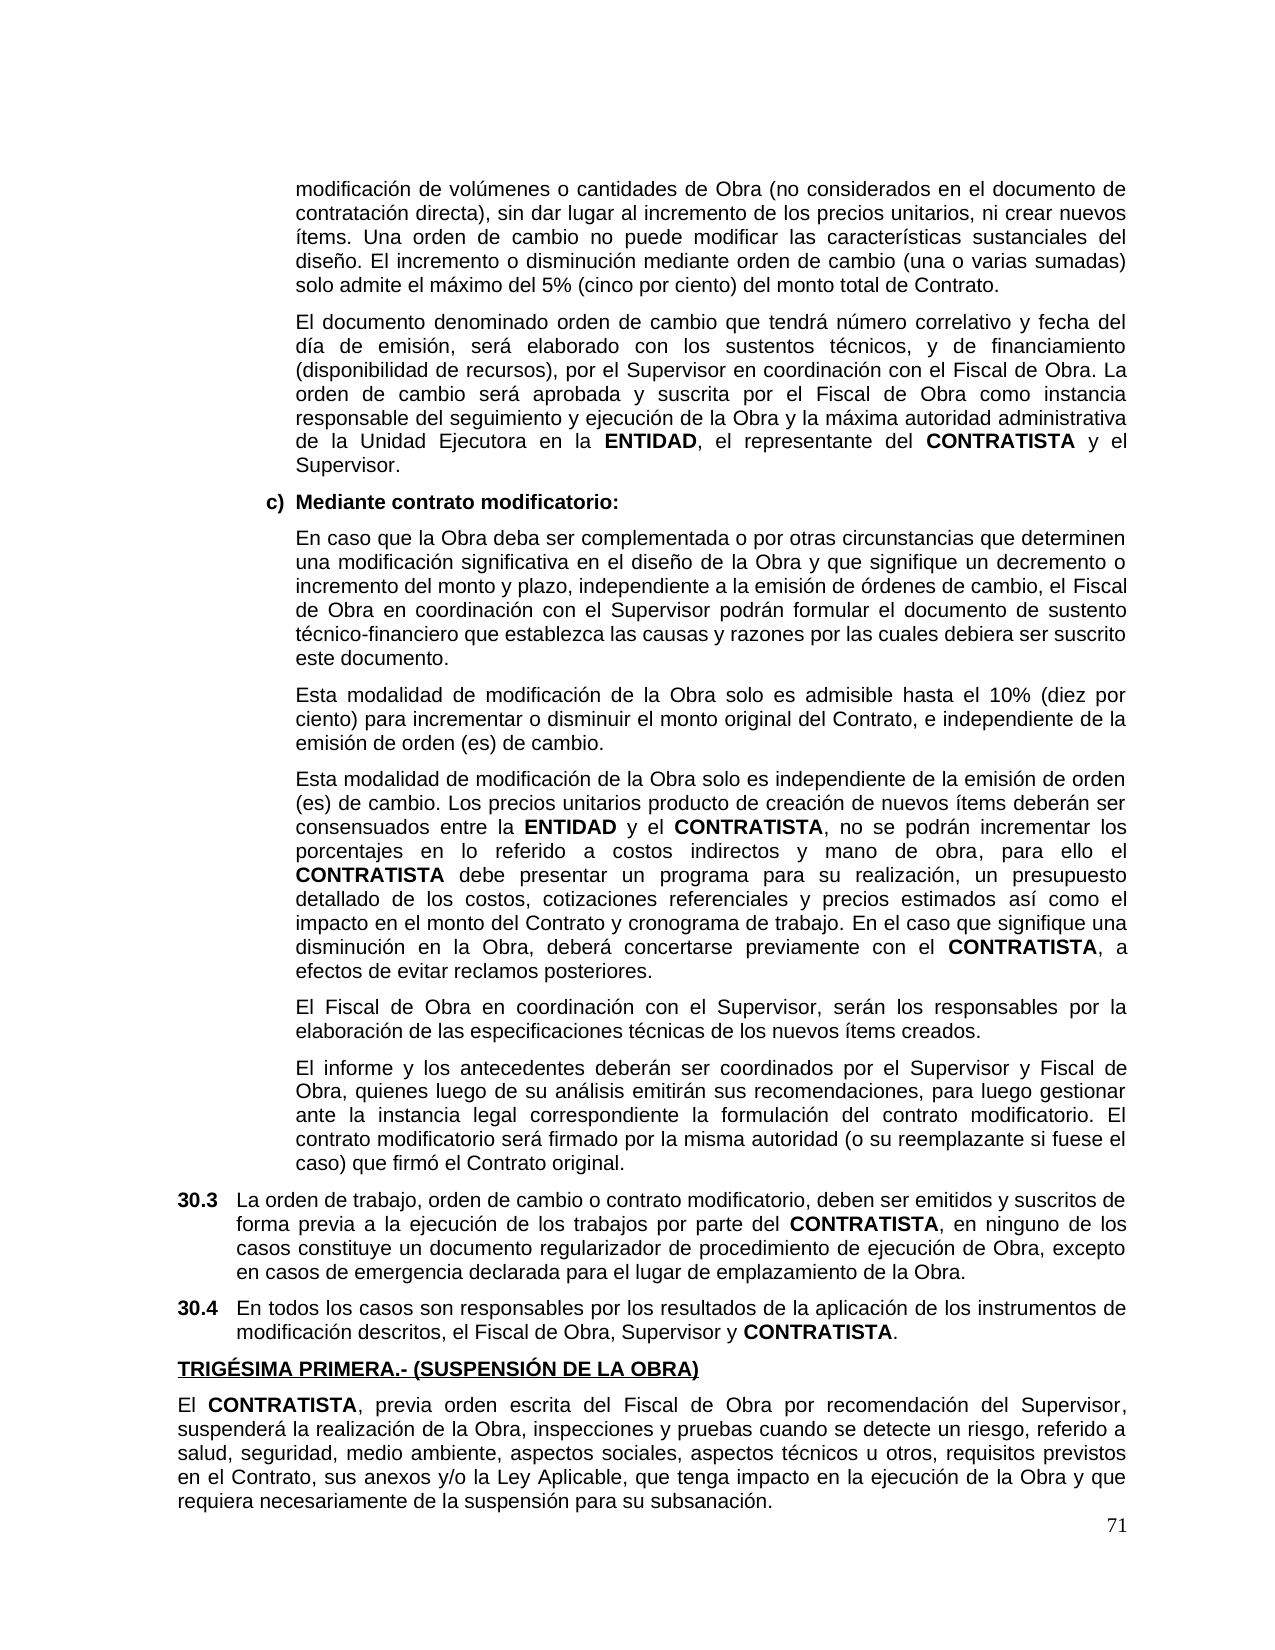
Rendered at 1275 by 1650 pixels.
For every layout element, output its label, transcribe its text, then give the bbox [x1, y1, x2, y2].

text El Fiscal de Obra en coordinación con el Supervisor, serán los responsables por la elaboración de las especificaciones técnicas de los nuevos ítems creados. [295, 995, 1127, 1043]
text TRIGÉSIMA PRIMERA.- (SUSPENSIÓN DE LA OBRA) [177, 1356, 1127, 1380]
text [295, 177, 1127, 297]
text El documento denominado orden de cambio que tendrá número correlativo y fecha del día de emisión, será elaborado con los sustentos técnicos, y de financiamiento (disponibilidad de recursos), por el Supervisor en coordinación con el Fiscal de Obra. La orden de cambio será aprobada y suscrita por el Fiscal de Obra como instancia responsable del seguimiento y ejecución de la Obra y la máxima autoridad administrativa de la Unidad Ejecutora en la ENTIDAD, el representante del CONTRATISTA y el Supervisor. [295, 309, 1127, 477]
text El CONTRATISTA, previa orden escrita del Fiscal de Obra por recomendación del Supervisor, suspenderá la realización de la Obra, inspecciones y pruebas cuando se detecte un riesgo, referido a salud, seguridad, medio ambiente, aspectos sociales, aspectos técnicos u otros, requisitos previstos en el Contrato, sus anexos y/o la Ley Aplicable, que tenga impacto en la ejecución de la Obra y que requiera necesariamente de la suspensión para su subsanación. [177, 1393, 1127, 1513]
text 30.4 En todos los casos son responsables por los resultados de la aplicación de los instrumentos de modificación descritos, el Fiscal de Obra, Supervisor y CONTRATISTA. [177, 1296, 1127, 1344]
text 30.3 La orden de trabajo, orden de cambio o contrato modificatorio, deben ser emitidos y suscritos de forma previa a la ejecución de los trabajos por parte del CONTRATISTA, en ninguno de los casos constituye un documento regularizador de procedimiento de ejecución de Obra, excepto en casos de emergencia declarada para el lugar de emplazamiento de la Obra. [177, 1188, 1127, 1283]
text Esta modalidad de modificación de la Obra solo es admisible hasta el 10% (diez por ciento) para incrementar o disminuir el monto original del Contrato, e independiente de la emisión de orden (es) de cambio. [295, 682, 1127, 754]
text c) Mediante contrato modificatorio: [266, 490, 1127, 514]
text El informe y los antecedentes deberán ser coordinados por el Supervisor y Fiscal de Obra, quienes luego de su análisis emitirán sus recomendaciones, para luego gestionar ante la instancia legal correspondiente la formulación del contrato modificatorio. El contrato modificatorio será firmado por la misma autoridad (o su reemplazante si fuese el caso) que firmó el Contrato original. [295, 1055, 1127, 1175]
text Esta modalidad de modificación de la Obra solo es independiente de la emisión de orden (es) de cambio. Los precios unitarios producto de creación de nuevos ítems deberán ser consensuados entre la ENTIDAD y el CONTRATISTA, no se podrán incrementar los porcentajes en lo referido a costos indirectos y mano de obra, para ello el CONTRATISTA debe presentar un programa para su realización, un presupuesto detallado de los costos, cotizaciones referenciales y precios estimados así como el impacto en el monto del Contrato y cronograma de trabajo. En el caso que signifique una disminución en la Obra, deberá concertarse previamente con el CONTRATISTA, a efectos de evitar reclamos posteriores. [295, 767, 1127, 982]
text En caso que la Obra deba ser complementada o por otras circunstancias que determinen una modificación significativa en el diseño de la Obra y que signifique un decremento o incremento del monto y plazo, independiente a la emisión de órdenes de cambio, el Fiscal de Obra en coordinación con el Supervisor podrán formular el documento de sustento técnico-financiero que establezca las causas y razones por las cuales debiera ser suscrito este documento. [295, 526, 1127, 670]
